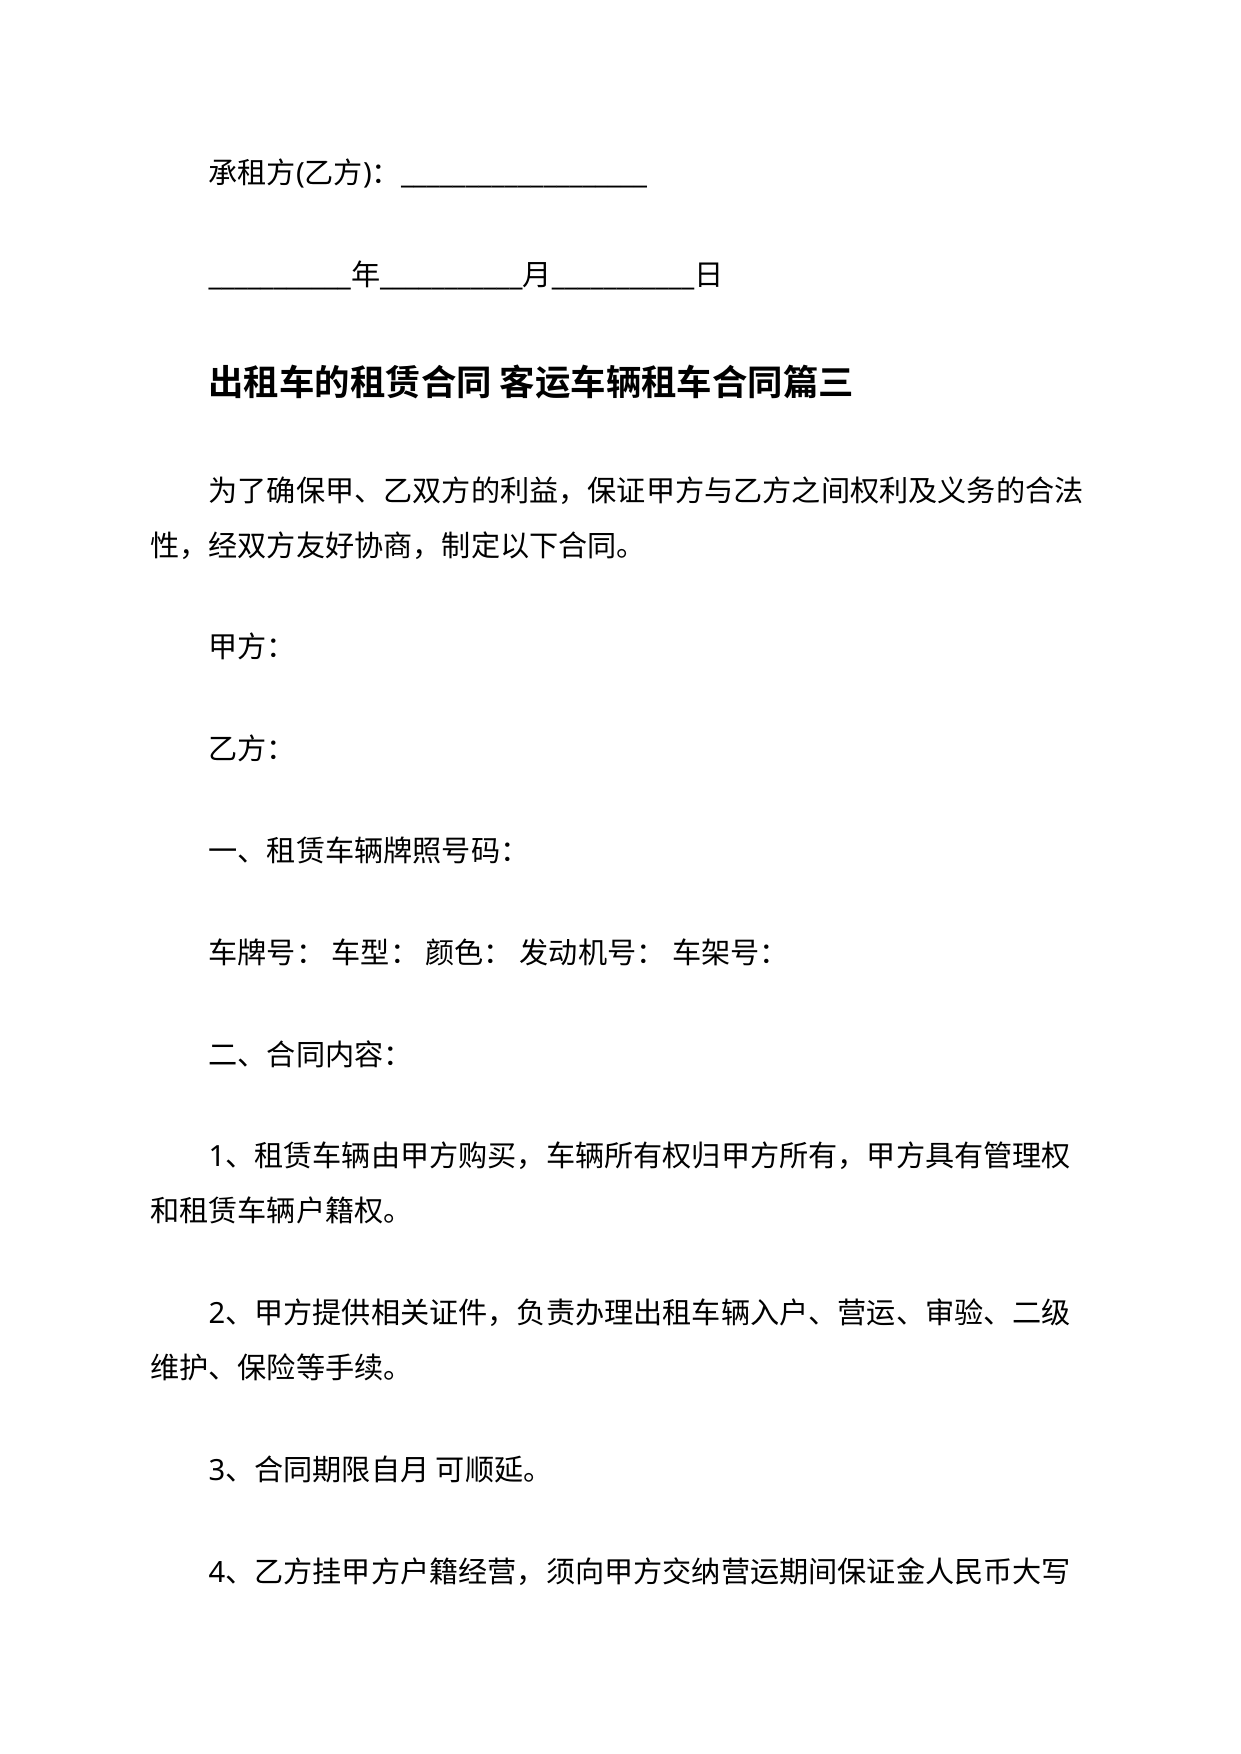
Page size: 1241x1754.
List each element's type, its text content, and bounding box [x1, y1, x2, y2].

text 出租车的租赁合同 客运车辆租车合同篇三 [150, 354, 1090, 405]
text 乙方： [150, 726, 1090, 768]
text 车牌号： 车型： 颜色： 发动机号： 车架号： [150, 929, 1090, 972]
text 3、合同期限自月 可顺延。 [150, 1446, 1090, 1489]
text 2、甲方提供相关证件，负责办理出租车辆入户、营运、审验、二级维护、保险等手续。 [150, 1290, 1090, 1387]
text 二、合同内容： [150, 1031, 1090, 1073]
text 1、租赁车辆由甲方购买，车辆所有权归甲方所有，甲方具有管理权和租赁车辆户籍权。 [150, 1133, 1090, 1230]
text 甲方： [150, 624, 1090, 666]
text 为了确保甲、乙双方的利益，保证甲方与乙方之间权利及义务的合法性，经双方友好协商，制定以下合同。 [150, 467, 1090, 564]
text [150, 1548, 1090, 1591]
text ___________年___________月___________日 [150, 252, 1090, 294]
text 承租方(乙方)：___________________ [150, 150, 1090, 192]
text 一、租赁车辆牌照号码： [150, 828, 1090, 870]
